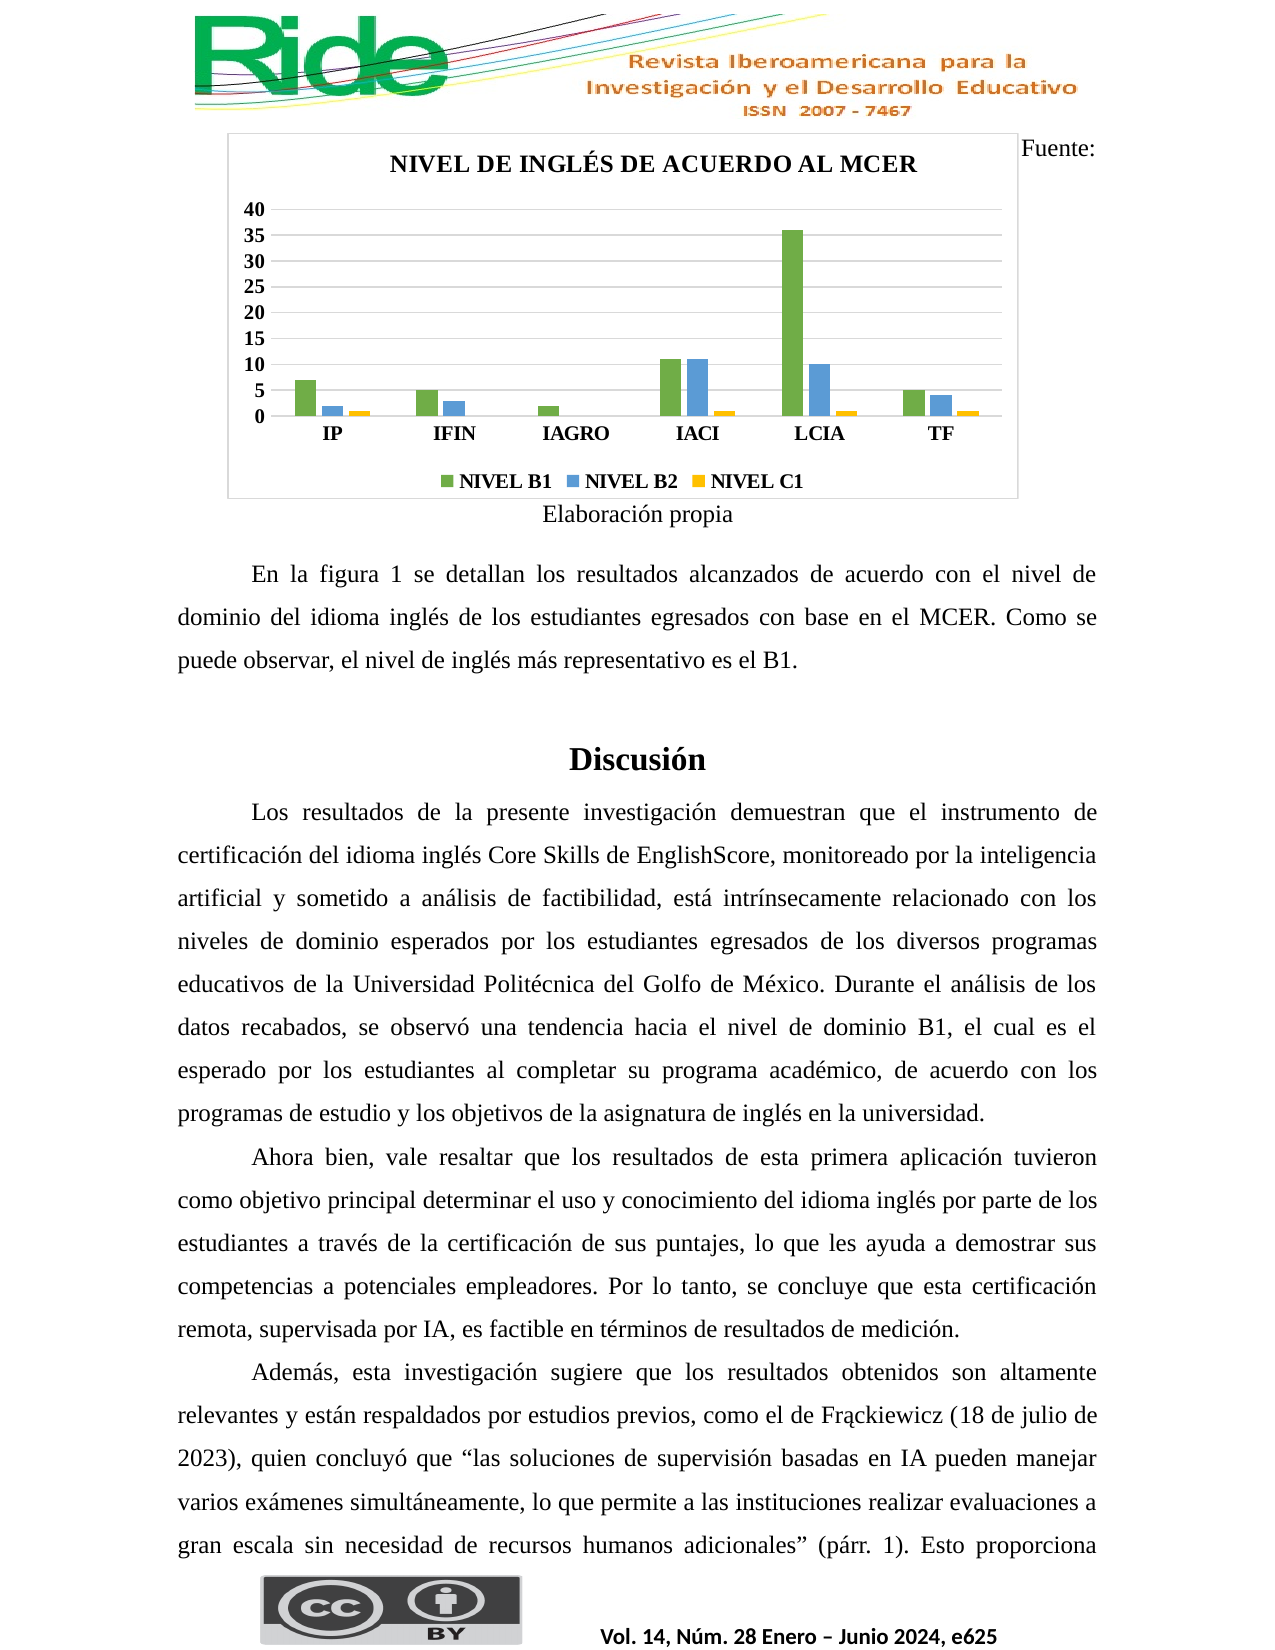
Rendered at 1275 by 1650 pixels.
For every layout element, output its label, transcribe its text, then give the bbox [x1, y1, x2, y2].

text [177, 1357, 1098, 1558]
text Fuente: Elaboración propia [177, 133, 1098, 528]
picture [194, 14, 1081, 119]
text Discusión [177, 739, 1098, 777]
text Ahora bien, vale resaltar que los resultados de esta primera aplicación tuvieron como objetivo principal determinar el uso y conocimiento del idioma inglés por parte de los estudiantes a través de la certificación de sus puntajes, lo que les ayuda a demostrar sus competencias a potenciales empleadores. Por lo tanto, se concluye que esta certificación remota, supervisada por IA, es factible en términos de resultados de medición. [177, 1142, 1098, 1343]
text En la figura 1 se detallan los resultados alcanzados de acuerdo con el nivel de dominio del idioma inglés de los estudiantes egresados con base en el MCER. Como se puede observar, el nivel de inglés más representativo es el B1. [177, 559, 1098, 674]
text Los resultados de la presente investigación demuestran que el instrumento de certificación del idioma inglés Core Skills de EnglishScore, monitoreado por la inteligencia artificial y sometido a análisis de factibilidad, está intrínsecamente relacionado con los niveles de dominio esperados por los estudiantes egresados de los diversos programas educativos de la Universidad Politécnica del Golfo de México. Durante el análisis de los datos recabados, se observó una tendencia hacia el nivel de dominio B1, el cual es el esperado por los estudiantes al completar su programa académico, de acuerdo con los programas de estudio y los objetivos de la asignatura de inglés en la universidad. [177, 797, 1098, 1127]
picture [260, 1575, 523, 1645]
